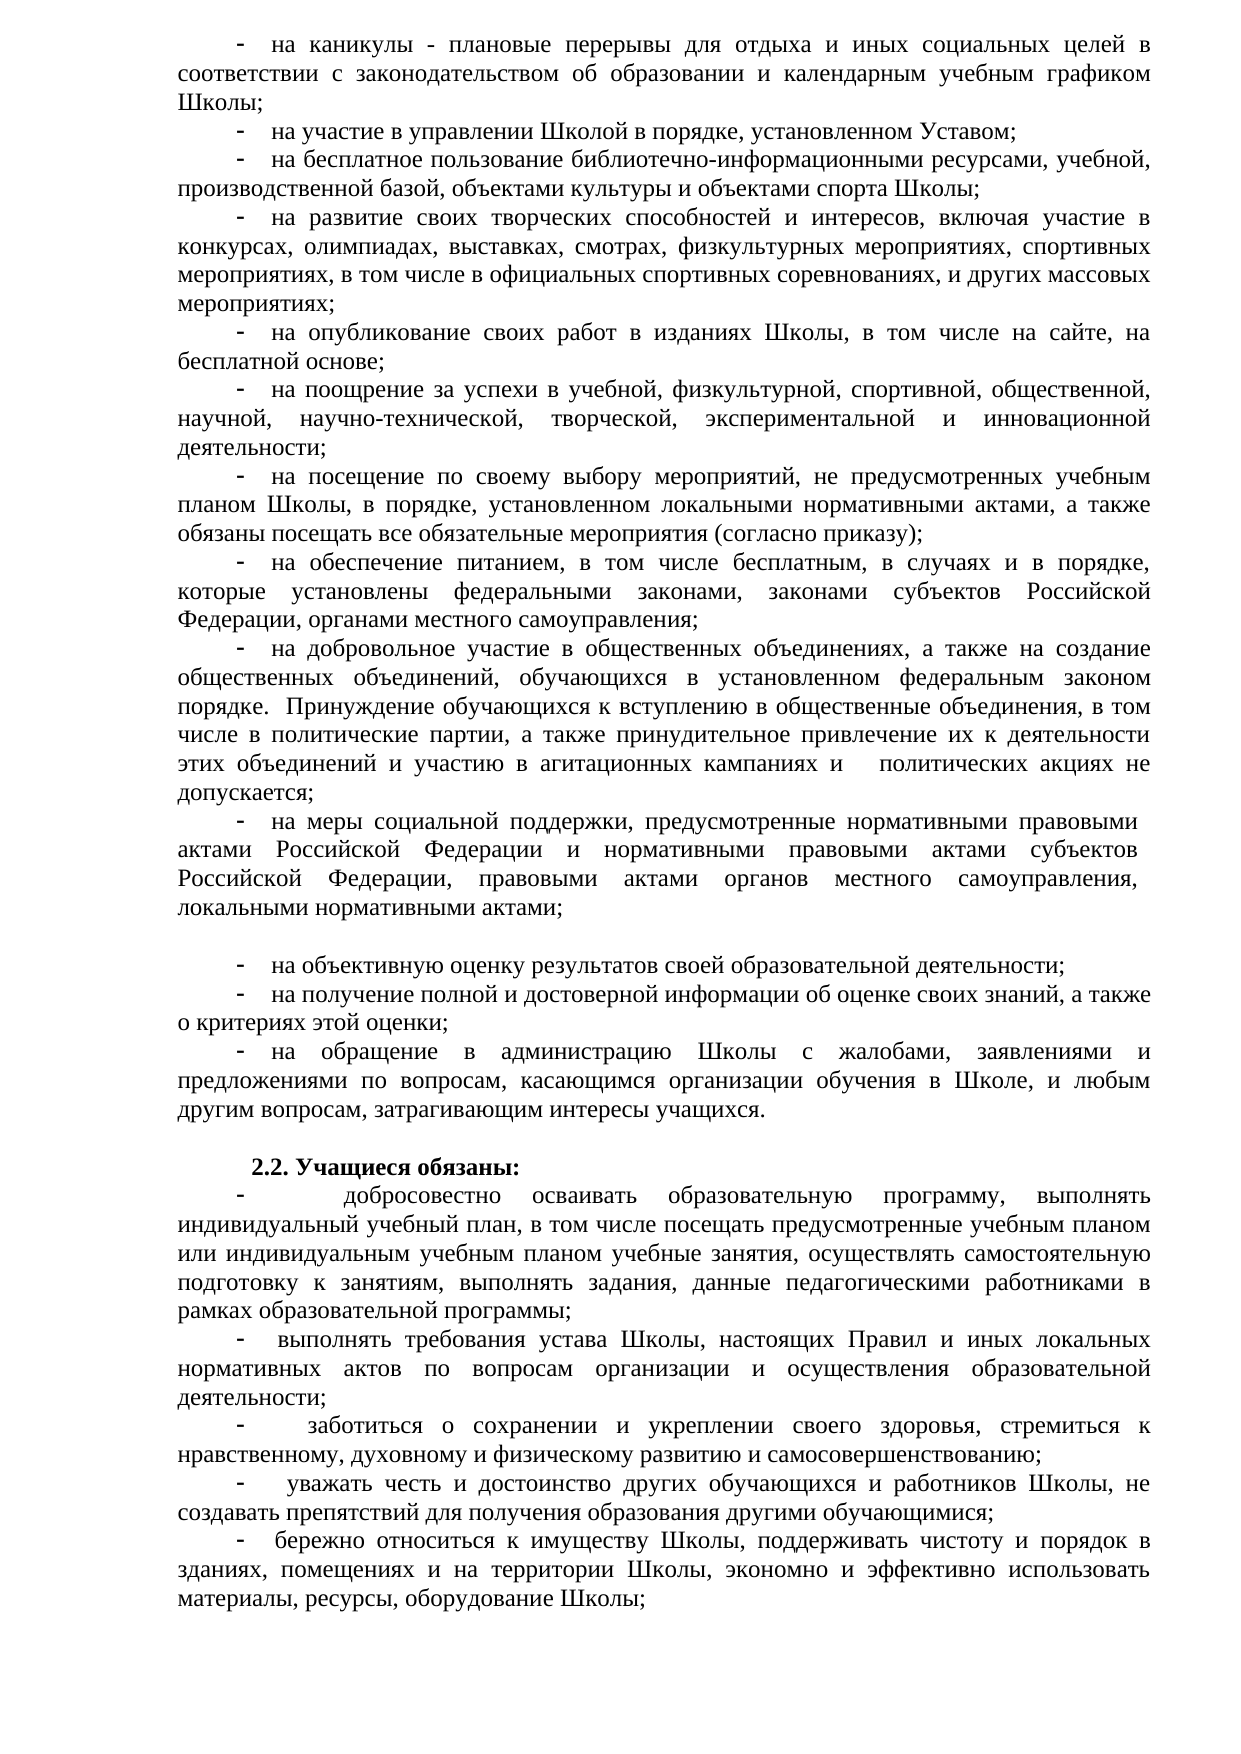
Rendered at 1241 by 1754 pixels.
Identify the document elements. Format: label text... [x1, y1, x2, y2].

list на получение полной и достоверной информации об оценке своих знаний, а также о критериях этой оценки; [177, 1008, 1152, 1065]
list на меры социальной поддержки, предусмотренные нормативными правовыми актами Российской Федерации и нормативными правовыми актами субъектов Российской Федерации, правовыми актами органов местного самоуправления, локальными нормативными актами; [177, 806, 1138, 921]
text 2.2. Учащиеся обязаны: [177, 1210, 1152, 1239]
list на поощрение за успехи в учебной, физкультурной, спортивной, общественной, научной, научно-технической, творческой, экспериментальной и инновационной деятельности; [177, 374, 1152, 461]
list на обращение в администрацию Школы с жалобами, заявлениями и предложениями по вопросам, касающимся организации обучения в Школе, и любым другим вопросам, затрагивающим интересы учащихся. [177, 1094, 1152, 1181]
list на добровольное участие в общественных объединениях, а также на создание общественных объединений, обучающихся в установленном федеральным законом порядке. Принуждение обучающихся к вступлению в общественные объединения, в том числе в политические партии, а также принудительное привлечение их к деятельности этих объединений и участию в агитационных кампаниях и политических акциях не допускается; [177, 633, 1152, 806]
list уважать честь и достоинство других обучающихся и работников Школы, не создавать препятствий для получения образования другими обучающимися; [177, 1526, 1152, 1584]
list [177, 1584, 1152, 1612]
list на посещение по своему выбору мероприятий, не предусмотренных учебным планом Школы, в порядке, установленном локальными нормативными актами, а также обязаны посещать все обязательные мероприятия (согласно приказу); [177, 461, 1152, 547]
list на развитие своих творческих способностей и интересов, включая участие в конкурсах, олимпиадах, выставках, смотрах, физкультурных мероприятиях, спортивных мероприятиях, в том числе в официальных спортивных соревнованиях, и других массовых мероприятиях; [177, 202, 1152, 317]
list на объективную оценку результатов своей образовательной деятельности; [177, 950, 1152, 979]
list на обеспечение питанием, в том числе бесплатным, в случаях и в порядке, которые установлены федеральными законами, законами субъектов Российской Федерации, органами местного самоуправления; [177, 547, 1152, 633]
list на участие в управлении Школой в порядке, установленном Уставом; [177, 116, 1152, 144]
list добросовестно осваивать образовательную программу, выполнять индивидуальный учебный план, в том числе посещать предусмотренные учебным планом или индивидуальным учебным планом учебные занятия, осуществлять самостоятельную подготовку к занятиям, выполнять задания, данные педагогическими работниками в рамках образовательной программы; [177, 1239, 1152, 1382]
list выполнять требования устава Школы, настоящих Правил и иных локальных нормативных актов по вопросам организации и осуществления образовательной деятельности; [177, 1382, 1152, 1469]
list на опубликование своих работ в изданиях Школы, в том числе на сайте, на бесплатной основе; [177, 317, 1152, 374]
list на каникулы - плановые перерывы для отдыха и иных социальных целей в соответствии с законодательством об образовании и календарным учебным графиком Школы; [177, 29, 1152, 116]
list заботиться о сохранении и укреплении своего здоровья, стремиться к нравственному, духовному и физическому развитию и самосовершенствованию; [177, 1469, 1152, 1526]
list на бесплатное пользование библиотечно-информационными ресурсами, учебной, производственной базой, объектами культуры и объектами спорта Школы; [177, 144, 1152, 202]
